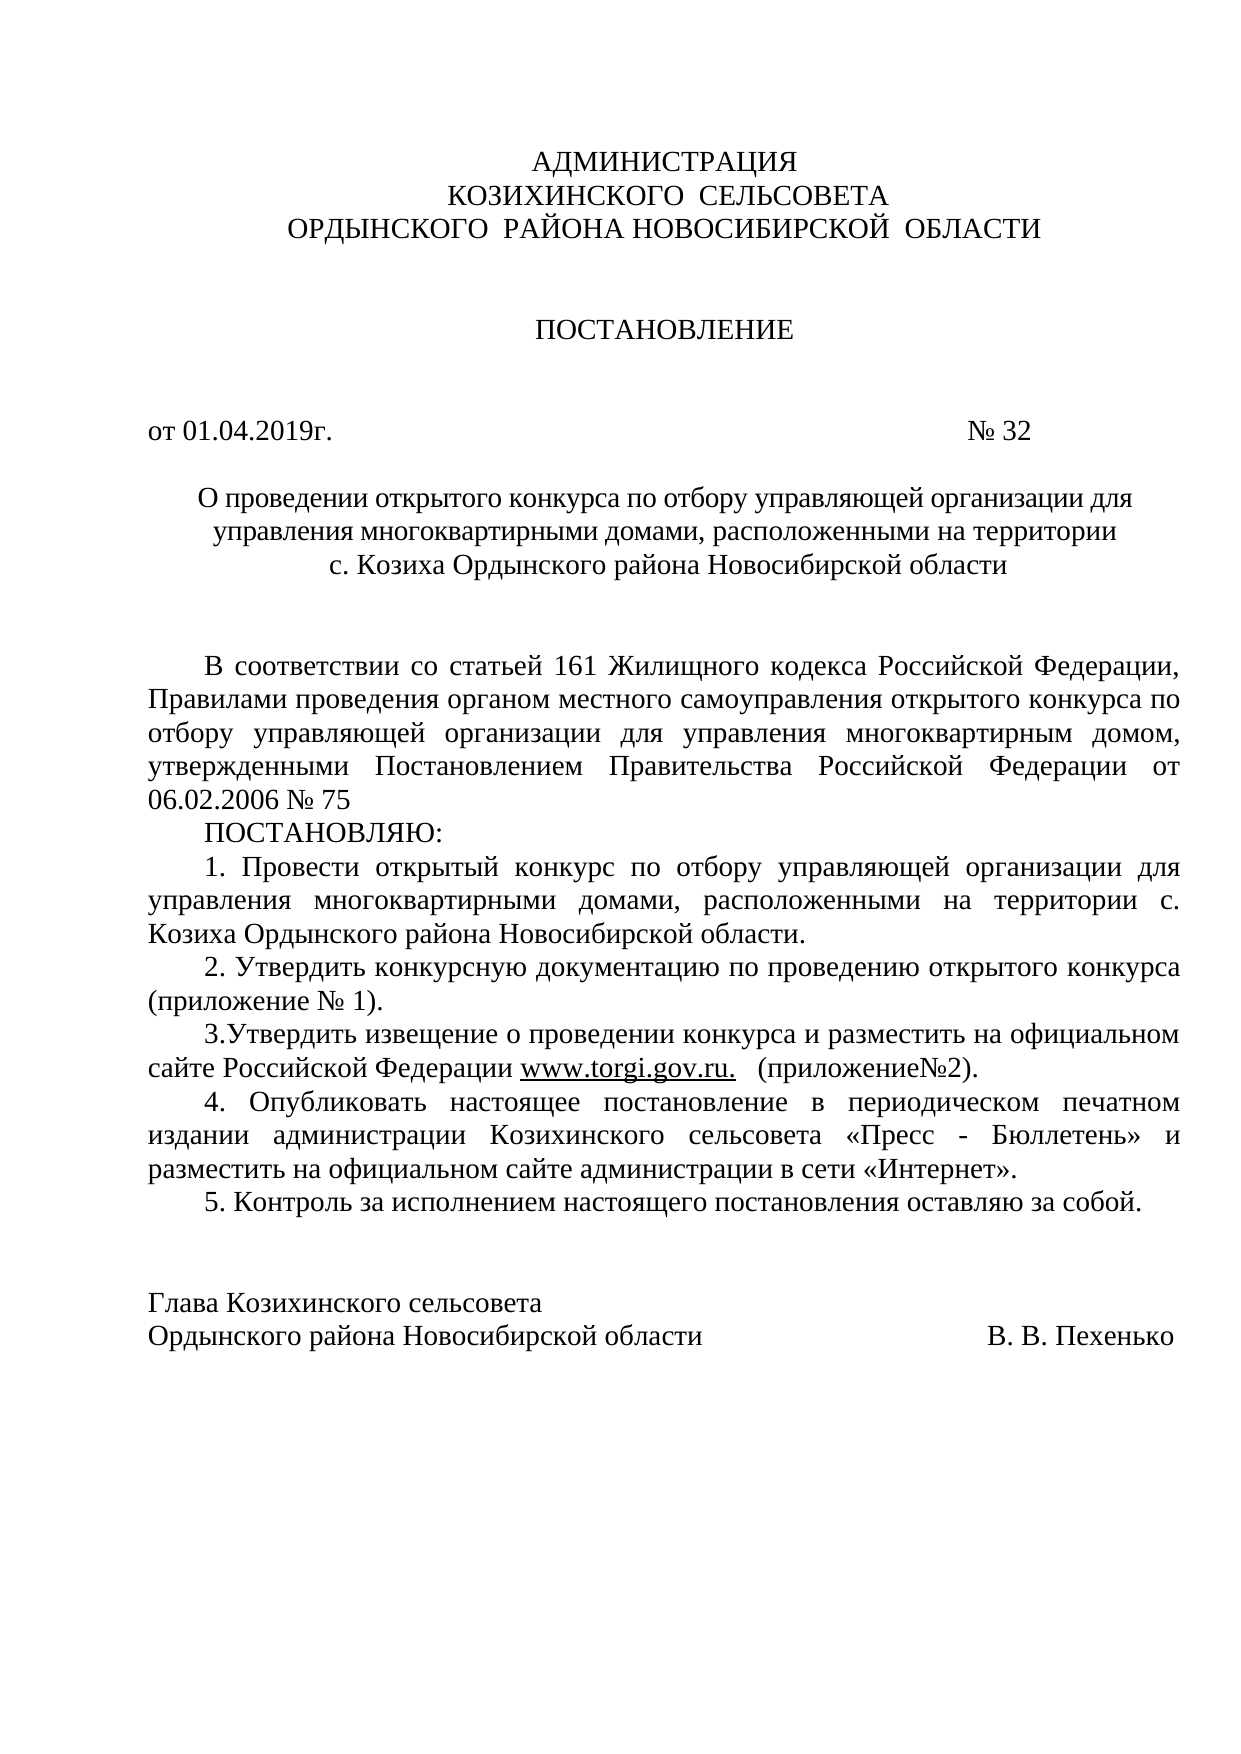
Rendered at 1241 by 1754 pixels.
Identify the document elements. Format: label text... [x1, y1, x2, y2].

text 5. Контроль за исполнением настоящего постановления оставляю за собой. [148, 1184, 1181, 1218]
text О проведении открытого конкурса по отбору управляющей организации для управления многоквартирными домами, расположенными на территории [148, 480, 1181, 547]
text от 01.04.2019г. № 32 [148, 413, 1181, 446]
text ОРДЫНСКОГО РАЙОНА НОВОСИБИРСКОЙ ОБЛАСТИ [148, 212, 1181, 245]
text ПОСТАНОВЛЕНИЕ [148, 312, 1181, 346]
text 4. Опубликовать настоящее постановление в периодическом печатном издании администрации Козихинского сельсовета «Пресс - Бюллетень» и разместить на официальном сайте администрации в сети «Интернет». [148, 1084, 1181, 1184]
text ПОСТАНОВЛЯЮ: [148, 815, 1181, 849]
text АДМИНИСТРАЦИЯ [148, 144, 1181, 178]
text 3.Утвердить извещение о проведении конкурса и разместить на официальном сайте Российской Федерации www.torgi.gov.ru. (приложение№2). [148, 1017, 1181, 1084]
text Ордынского района Новосибирской области В. В. Пехенько [148, 1318, 1181, 1352]
text В соответствии со статьей 161 Жилищного кодекса Российской Федерации, Правилами проведения органом местного самоуправления открытого конкурса по отбору управляющей организации для управления многоквартирным домом, утвержденными Постановлением Правительства Российской Федерации от 06.02.2006 № 75 [148, 648, 1181, 815]
text с. Козиха Ордынского района Новосибирской области [148, 547, 1181, 581]
text КОЗИХИНСКОГО СЕЛЬСОВЕТА [148, 178, 1181, 212]
text 2. Утвердить конкурсную документацию по проведению открытого конкурса (приложение № 1). [148, 949, 1181, 1017]
text 1. Провести открытый конкурс по отбору управляющей организации для управления многоквартирными домами, расположенными на территории с. Козиха Ордынского района Новосибирской области. [148, 849, 1181, 949]
text Глава Козихинского сельсовета [148, 1285, 1181, 1318]
